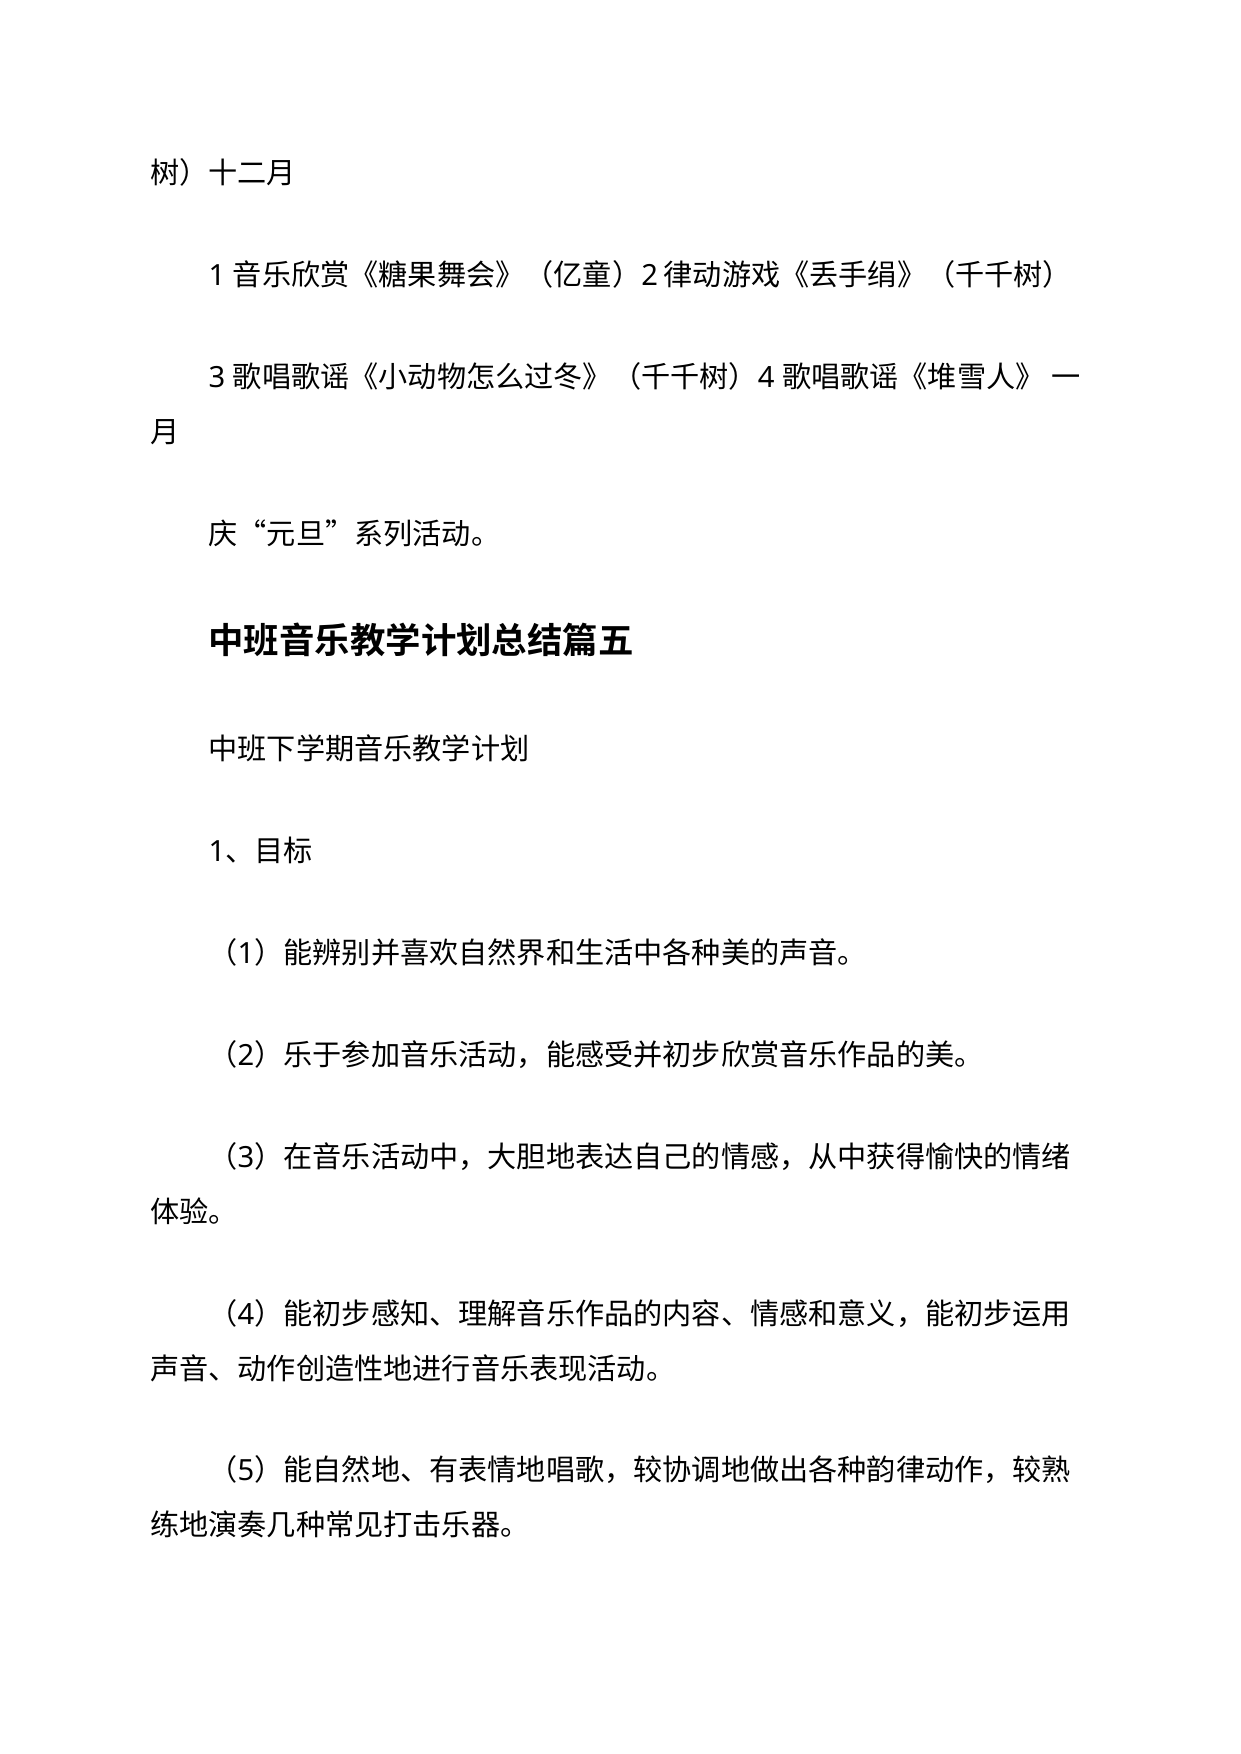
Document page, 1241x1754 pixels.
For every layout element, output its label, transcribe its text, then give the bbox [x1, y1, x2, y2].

text （2）乐于参加音乐活动，能感受并初步欣赏音乐作品的美。 [150, 1031, 1090, 1074]
text 中班下学期音乐教学计划 [150, 726, 1090, 768]
text （4）能初步感知、理解音乐作品的内容、情感和意义，能初步运用声音、动作创造性地进行音乐表现活动。 [150, 1290, 1090, 1387]
text 1 音乐欣赏《糖果舞会》（亿童）2律动游戏《丢手绢》（千千树） [150, 252, 1090, 294]
text （5）能自然地、有表情地唱歌，较协调地做出各种韵律动作，较熟练地演奏几种常见打击乐器。 [150, 1447, 1090, 1544]
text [150, 150, 1090, 192]
text 中班音乐教学计划总结篇五 [150, 612, 1090, 663]
text （3）在音乐活动中，大胆地表达自己的情感，从中获得愉快的情绪体验。 [150, 1133, 1090, 1231]
text 庆“元旦”系列活动。 [150, 511, 1090, 553]
text 1、目标 [150, 827, 1090, 870]
text （1）能辨别并喜欢自然界和生活中各种美的声音。 [150, 929, 1090, 972]
text 3 歌唱歌谣《小动物怎么过冬》（千千树）4 歌唱歌谣《堆雪人》 一月 [150, 354, 1090, 451]
